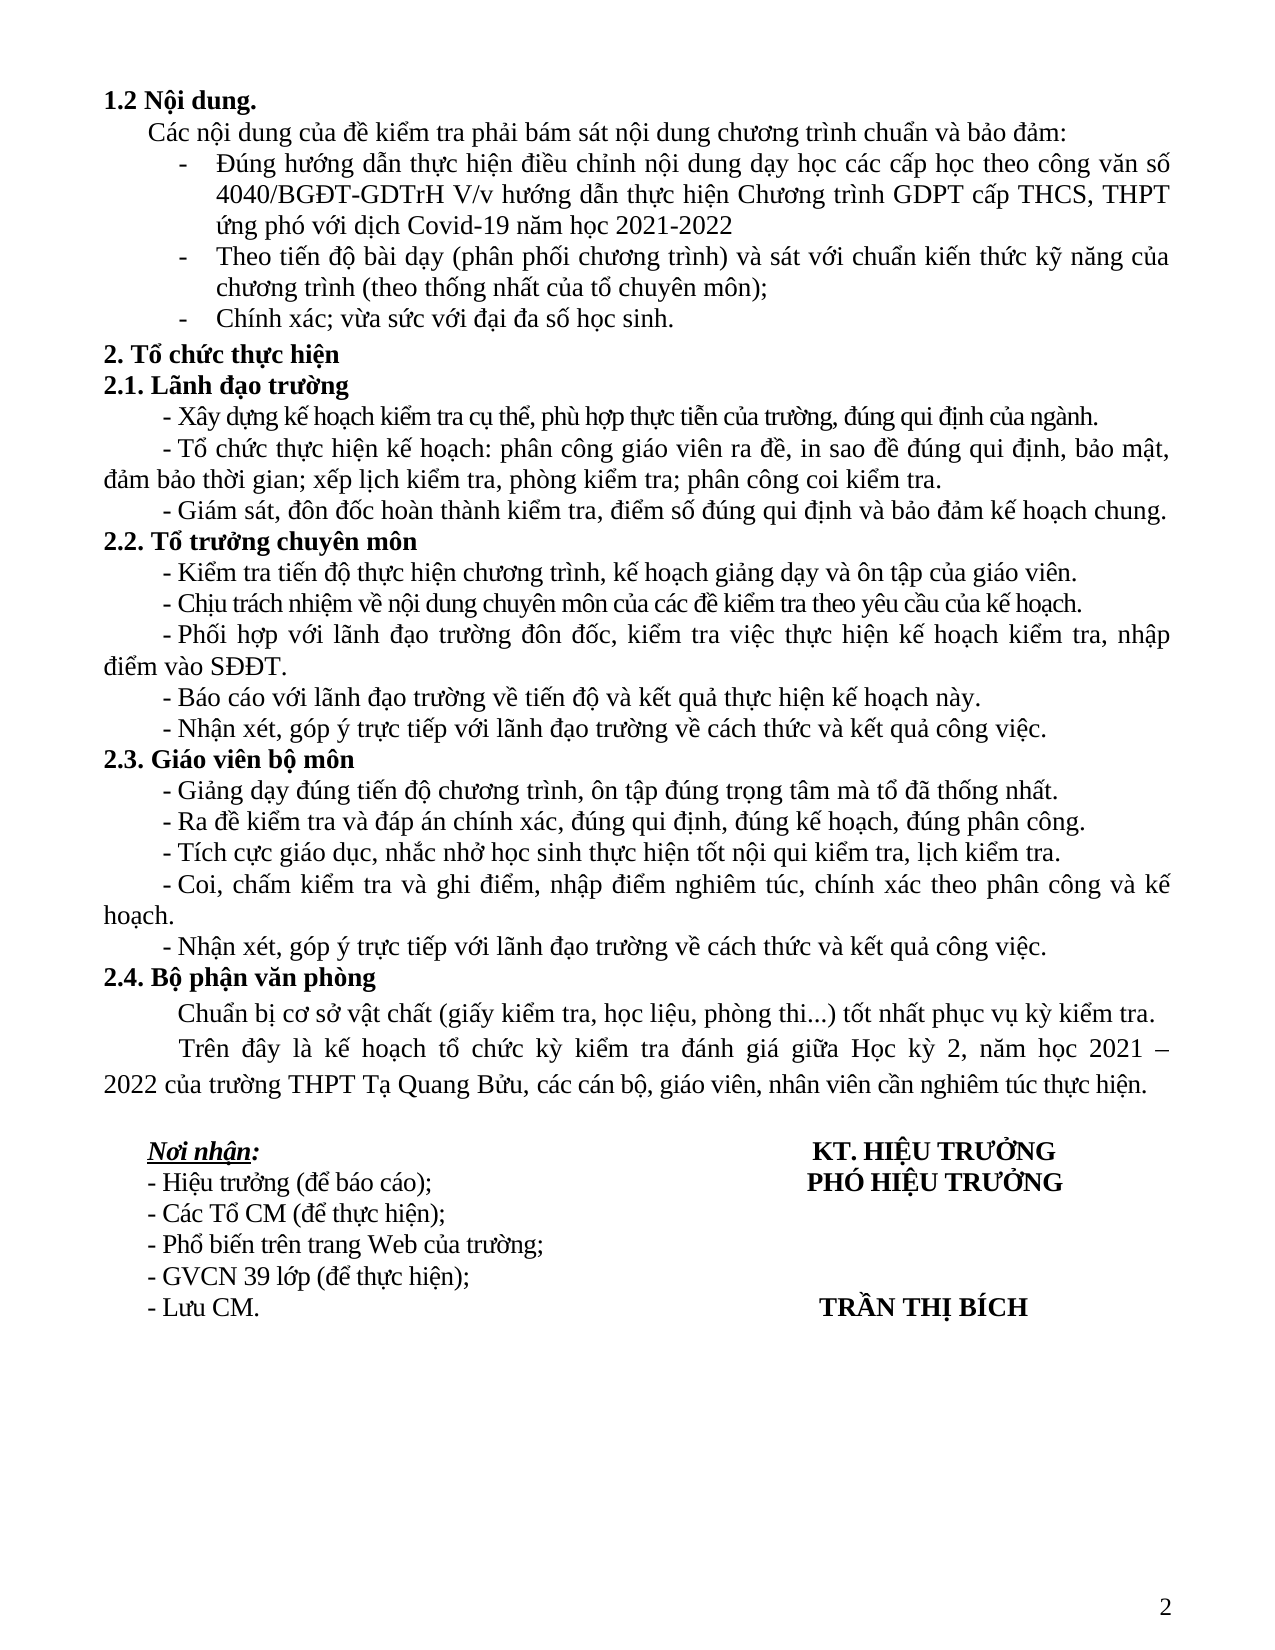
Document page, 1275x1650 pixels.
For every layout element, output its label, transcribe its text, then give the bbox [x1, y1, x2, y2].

list Tích cực giáo dục, nhắc nhở học sinh thực hiện tốt nội qui kiểm tra, lịch kiểm tra. [103, 837, 1172, 868]
list Theo tiến độ bài dạy (phân phối chương trình) và sát với chuẩn kiến thức kỹ năng của chương trình (theo thống nhất của tổ chuyên môn); [178, 240, 1172, 302]
text - Hiệu trưởng (để báo cáo); PHÓ HIỆU TRƯỞNG [147, 1166, 1172, 1197]
list Nhận xét, góp ý trực tiếp với lãnh đạo trường về cách thức và kết quả công việc. [103, 930, 1172, 961]
list Báo cáo với lãnh đạo trường về tiến độ và kết quả thực hiện kế hoạch này. [103, 681, 1172, 712]
list Ra đề kiểm tra và đáp án chính xác, đúng qui định, đúng kế hoạch, đúng phân công. [103, 805, 1172, 837]
text Trên đây là kế hoạch tổ chức kỳ kiểm tra đánh giá giữa Học kỳ 2, năm học 2021 – 2022 của trường THPT Tạ Quang Bửu, các cán bộ, giáo viên, nhân viên cần nghiêm túc thực hiện. [103, 1033, 1172, 1099]
text Các nội dung của đề kiểm tra phải bám sát nội dung chương trình chuẩn và bảo đảm: [103, 116, 1172, 147]
text - Các Tổ CM (để thực hiện); [147, 1197, 1172, 1229]
list Kiểm tra tiến độ thực hiện chương trình, kế hoạch giảng dạy và ôn tập của giáo viên. [103, 556, 1172, 587]
list Chính xác; vừa sức với đại đa số học sinh. [178, 302, 1172, 334]
list Tổ chức thực hiện kế hoạch: phân công giáo viên ra đề, in sao đề đúng qui định, bảo mật, đảm bảo thời gian; xếp lịch kiểm tra, phòng kiểm tra; phân công coi kiểm tra. [103, 432, 1172, 494]
list Giảng dạy đúng tiến độ chương trình, ôn tập đúng trọng tâm mà tổ đã thống nhất. [103, 774, 1172, 805]
text Nơi nhận: KT. HIỆU TRƯỞNG [147, 1135, 1172, 1166]
list Phối hợp với lãnh đạo trường đôn đốc, kiểm tra việc thực hiện kế hoạch kiểm tra, nhập điểm vào SĐĐT. [103, 618, 1172, 681]
subtitle 2. Tổ chức thực hiện [103, 338, 1172, 369]
list Đúng hướng dẫn thực hiện điều chỉnh nội dung dạy học các cấp học theo công văn số 4040/BGĐT-GDTrH V/v hướng dẫn thực hiện Chương trình GDPT cấp THCS, THPT ứng phó với dịch Covid-19 năm học 2021-2022 [178, 147, 1172, 240]
subtitle 1.2 Nội dung. [103, 84, 1172, 116]
list Coi, chấm kiểm tra và ghi điểm, nhập điểm nghiêm túc, chính xác theo phân công và kế hoạch. [103, 868, 1172, 930]
text Chuẩn bị cơ sở vật chất (giấy kiểm tra, học liệu, phòng thi...) tốt nhất phục vụ kỳ kiểm tra. [103, 997, 1172, 1028]
text - Lưu CM. TRẦN THỊ BÍCH [147, 1291, 1172, 1322]
text - GVCN 39 lớp (để thực hiện); [147, 1260, 1172, 1291]
text - Phổ biến trên trang Web của trường; [147, 1229, 1172, 1260]
subtitle 2.2. Tổ trưởng chuyên môn [103, 525, 1172, 556]
subtitle 2.3. Giáo viên bộ môn [103, 743, 1172, 774]
list Nhận xét, góp ý trực tiếp với lãnh đạo trường về cách thức và kết quả công việc. [103, 712, 1172, 743]
subtitle 2.4. Bộ phận văn phòng [103, 961, 1172, 992]
list Chịu trách nhiệm về nội dung chuyên môn của các đề kiểm tra theo yêu cầu của kế hoạch. [103, 587, 1172, 618]
list Giám sát, đôn đốc hoàn thành kiểm tra, điểm số đúng qui định và bảo đảm kế hoạch chung. [103, 494, 1172, 525]
list Xây dựng kế hoạch kiểm tra cụ thể, phù hợp thực tiễn của trường, đúng qui định của ngành. [103, 401, 1172, 432]
subtitle 2.1. Lãnh đạo trường [103, 369, 1172, 401]
